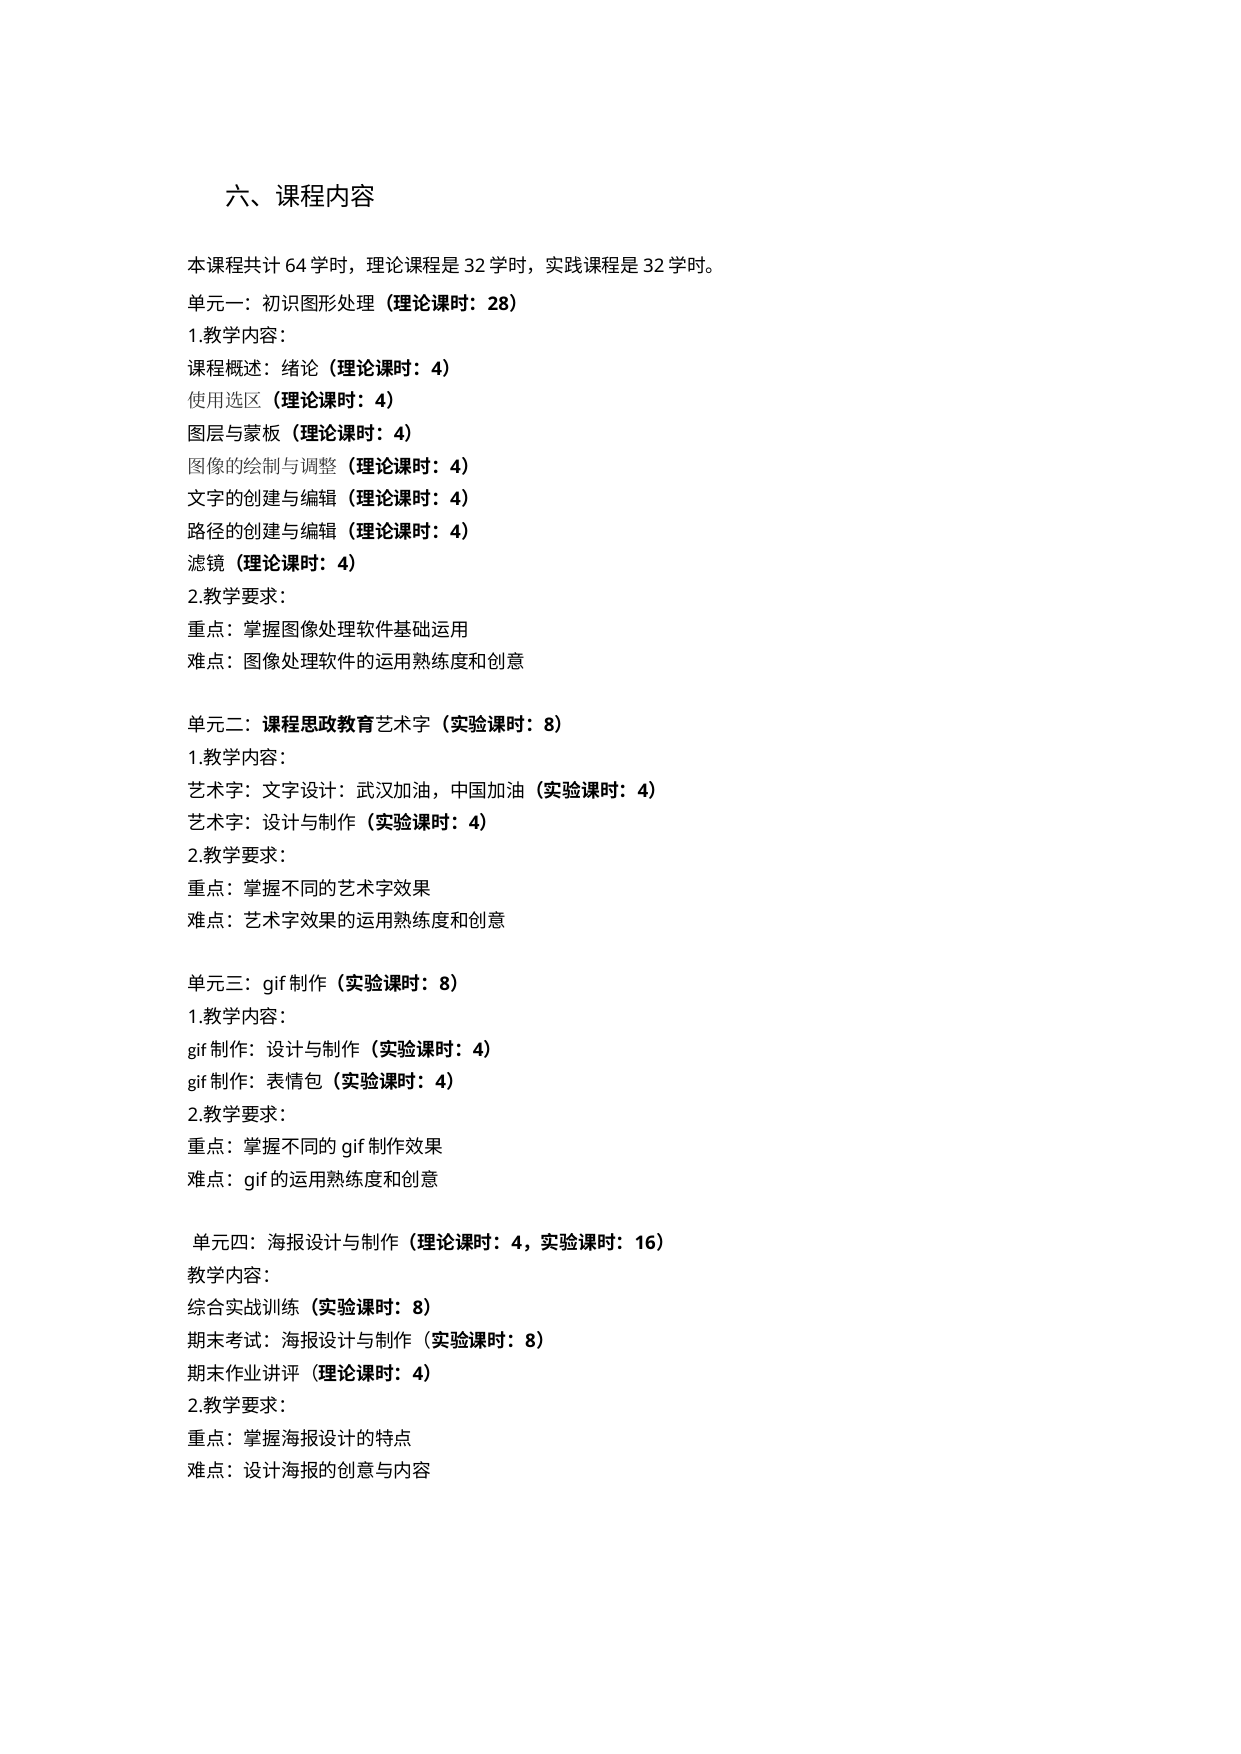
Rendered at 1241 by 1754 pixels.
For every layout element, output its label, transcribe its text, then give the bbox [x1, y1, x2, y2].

text 1.教学内容： [187, 321, 1053, 348]
text 难点：艺术字效果的运用熟练度和创意 [187, 906, 1050, 933]
text 难点：设计海报的创意与内容 [187, 1456, 1050, 1483]
text 综合实战训练（实验课时：8） [187, 1293, 1053, 1320]
text 艺术字：文字设计：武汉加油，中国加油（实验课时：4） [187, 775, 1053, 802]
text 重点：掌握海报设计的特点 [187, 1423, 1050, 1451]
text 单元一：初识图形处理（理论课时：28） [187, 288, 1053, 315]
text 本课程共计64学时，理论课程是32学时，实践课程是32学时。 [187, 250, 1053, 278]
text 图层与蒙板（理论课时：4） [187, 419, 1053, 446]
text gif制作：设计与制作（实验课时：4） [187, 1034, 1053, 1061]
text 1.教学内容： [187, 1002, 1053, 1029]
text 六、课程内容 [187, 162, 1053, 227]
text 图像的绘制与调整（理论课时：4） [337, 451, 1053, 478]
text 艺术字：设计与制作（实验课时：4） [187, 808, 1053, 835]
text 文字的创建与编辑（理论课时：4） [187, 484, 1053, 511]
text 单元四：海报设计与制作（理论课时：4，实验课时：16） [187, 1228, 1053, 1255]
text 2.教学要求： [187, 582, 1050, 609]
text 滤镜（理论课时：4） [187, 549, 1053, 576]
text 单元二：课程思政教育艺术字（实验课时：8） [187, 710, 1053, 737]
text 教学内容： [187, 1260, 1053, 1288]
text 路径的创建与编辑（理论课时：4） [187, 516, 1053, 544]
text 重点：掌握不同的gif制作效果 [187, 1132, 1050, 1159]
text 期末作业讲评（理论课时：4） [187, 1358, 1050, 1385]
text 期末考试：海报设计与制作（实验课时：8） [187, 1326, 1050, 1353]
text 难点：gif的运用熟练度和创意 [187, 1164, 1050, 1192]
text 难点：图像处理软件的运用熟练度和创意 [187, 647, 1050, 674]
text 重点：掌握不同的艺术字效果 [187, 873, 1050, 900]
text 2.教学要求： [187, 841, 1050, 868]
text 单元三：gif制作（实验课时：8） [187, 969, 1053, 996]
text 课程概述：绪论（理论课时：4） [187, 353, 1053, 381]
text 2.教学要求： [187, 1099, 1050, 1127]
text 2.教学要求： [187, 1391, 1050, 1418]
text 1.教学内容： [187, 743, 1053, 770]
text 使用选区（理论课时：4） [262, 386, 1053, 413]
text 重点：掌握图像处理软件基础运用 [187, 614, 1050, 641]
text gif制作：表情包（实验课时：4） [187, 1067, 1053, 1094]
